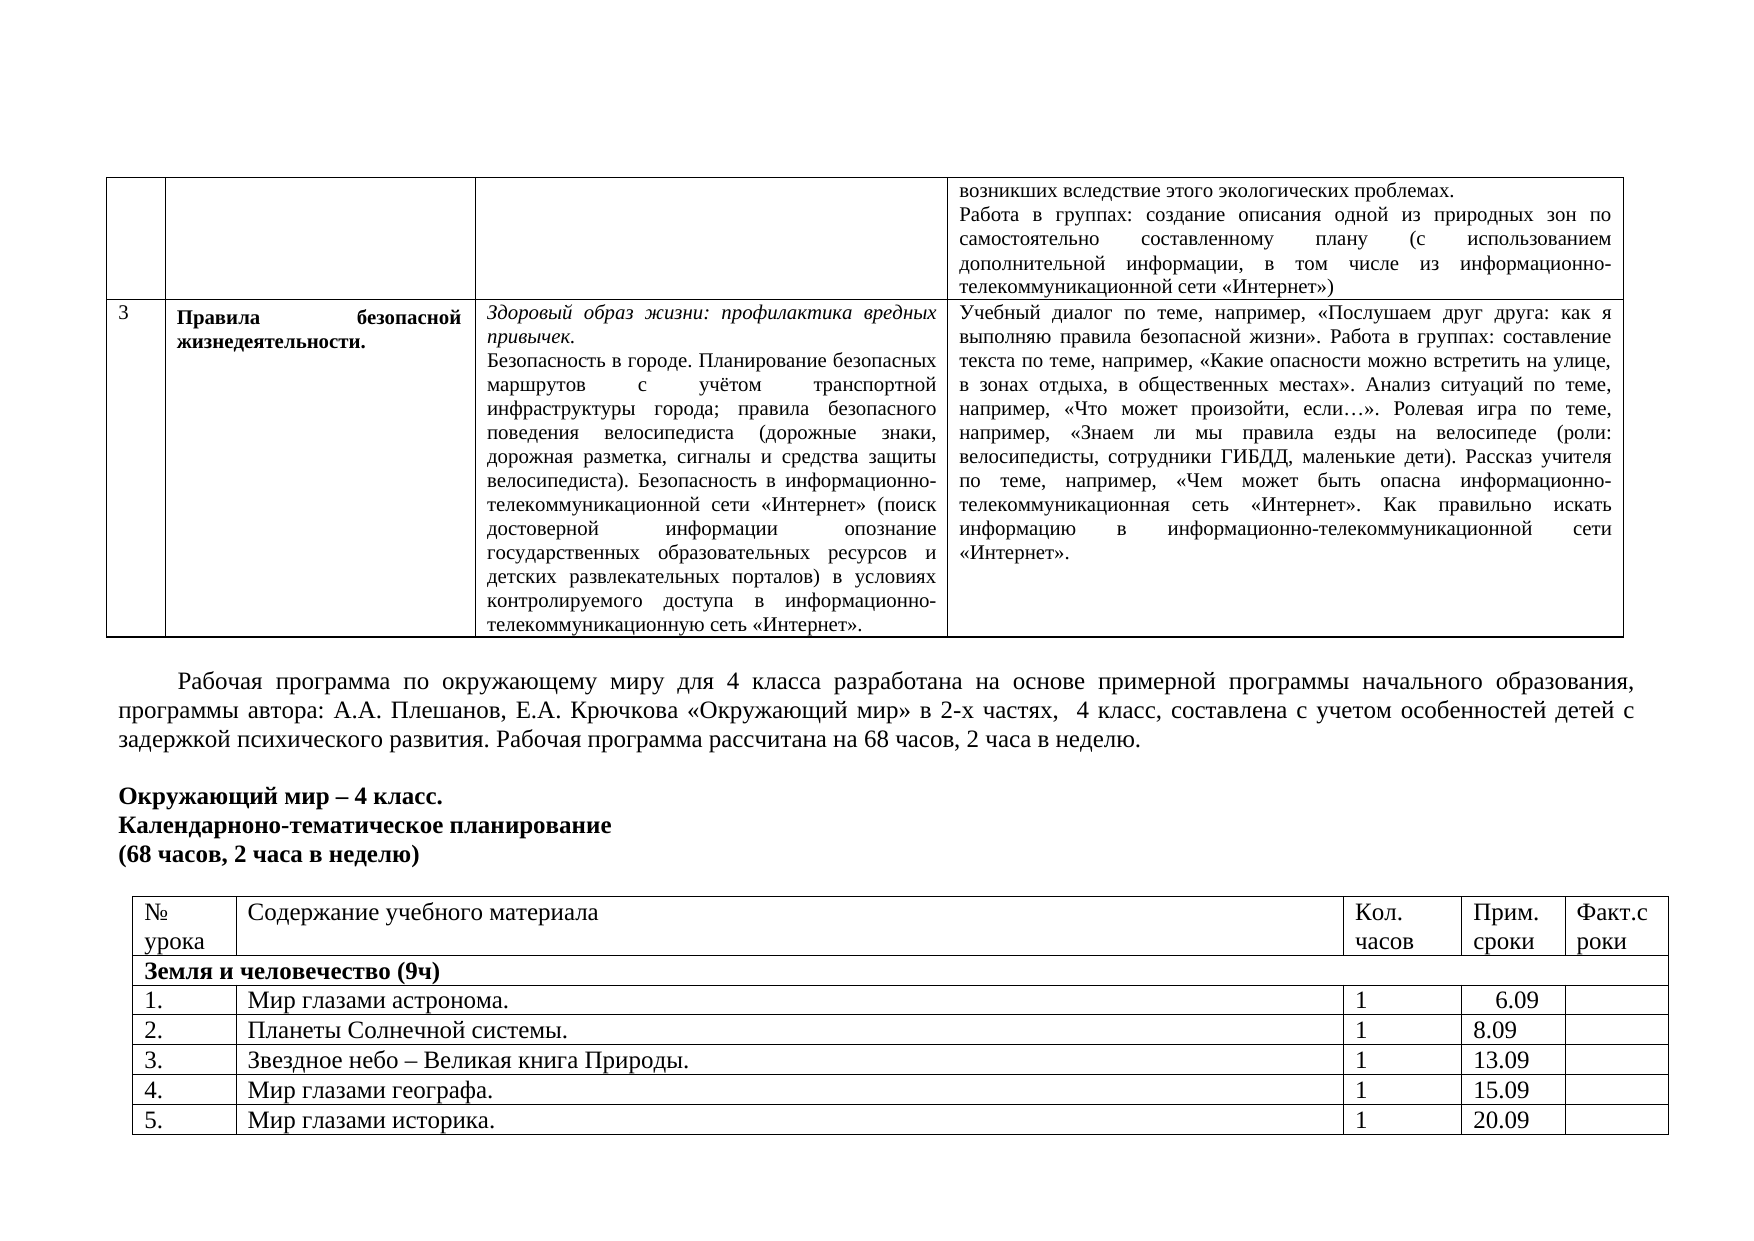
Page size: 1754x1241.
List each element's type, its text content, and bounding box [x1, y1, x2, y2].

table_cell 4. [133, 1075, 236, 1104]
table_cell Учебный диалог по теме, например, «Послушаем друг друга: как я выполняю правила безопасной жизни». Работа в группах: составление текста по теме, например, «Какие опасности можно встретить на улице, в зонах отдыха, в общественных местах». Анализ ситуаций по теме, например, «Что может произойти, если…». Ролевая игра по теме, например, «Знаем ли мы правила езды на велосипеде (роли: велосипедисты, сотрудники ГИБДД, маленькие дети). Рассказ учителя по теме, например, «Чем может быть опасна информационно-телекоммуникационная сеть «Интернет». Как правильно искать информацию в информационно-телекоммуникационной сети «Интернет». [948, 300, 1623, 636]
table_cell [1566, 1015, 1668, 1044]
text Окружающий мир – 4 класс. [118, 781, 1636, 810]
table_cell Мир глазами историка. [237, 1105, 1343, 1133]
table_cell [1566, 986, 1668, 1014]
text Календарноно-тематическое планирование [118, 810, 1636, 839]
table_cell 1 [1344, 1105, 1461, 1133]
table_header № урока [133, 897, 236, 955]
table_cell Звездное небо – Великая книга Природы. [237, 1045, 1343, 1074]
table_cell [1566, 1045, 1668, 1074]
table_cell 2. [133, 1015, 236, 1044]
table_cell 1. [133, 986, 236, 1014]
text Рабочая программа по окружающему миру для 4 класса разработана на основе примерной программы начального образования, программы автора: А.А. Плешанов, Е.А. Крючкова «Окружающий мир» в 2-х частях, 4 класс, составлена с учетом особенностей детей с задержкой психического развития. Рабочая программа рассчитана на 68 часов, 2 часа в неделю. [118, 666, 1636, 752]
table_cell 20.09 [1462, 1105, 1565, 1133]
table_cell Земля и человечество (9ч) [133, 956, 1668, 984]
table_cell 1 [1344, 986, 1461, 1014]
table_cell 8.09 [1462, 1015, 1565, 1044]
table_cell 1 [1344, 1075, 1461, 1104]
table_cell 5. [133, 1105, 236, 1133]
table_cell Планеты Солнечной системы. [237, 1015, 1343, 1044]
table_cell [948, 178, 1623, 298]
text (68 часов, 2 часа в неделю) [118, 839, 1636, 867]
table_cell Мир глазами географа. [237, 1075, 1343, 1104]
table_cell 15.09 [1462, 1075, 1565, 1104]
table_cell [1566, 1105, 1668, 1133]
table_cell 6.09 [1462, 986, 1565, 1014]
table_cell 13.09 [1462, 1045, 1565, 1074]
table_cell Правила безопасной жизнедеятельности. [166, 300, 475, 636]
table_header Факт.сроки [1566, 897, 1668, 955]
table_cell Мир глазами астронома. [237, 986, 1343, 1014]
table_cell Здоровый образ жизни: профилактика вредных привычек. Безопасность в городе. Планирование безопасных маршрутов с учётом транспортной инфраструктуры города; правила безопасного поведения велосипедиста (дорожные знаки, дорожная разметка, сигналы и средства защиты велосипедиста). Безопасность в информационно-телекоммуникационной сети «Интернет» (поиск достоверной информации опознание государственных образовательных ресурсов и детских развлекательных порталов) в условиях контролируемого доступа в информационно-телекоммуникационную сеть «Интернет». [476, 300, 947, 636]
table_cell 3. [133, 1045, 236, 1074]
table_cell 1 [1344, 1015, 1461, 1044]
table_cell [1566, 1075, 1668, 1104]
table_header Кол. часов [1344, 897, 1461, 955]
table_header Прим. сроки [1462, 897, 1565, 955]
table_cell 1 [1344, 1045, 1461, 1074]
table_header Содержание учебного материала [237, 897, 1343, 955]
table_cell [476, 178, 947, 298]
table_cell 3 [107, 300, 165, 636]
